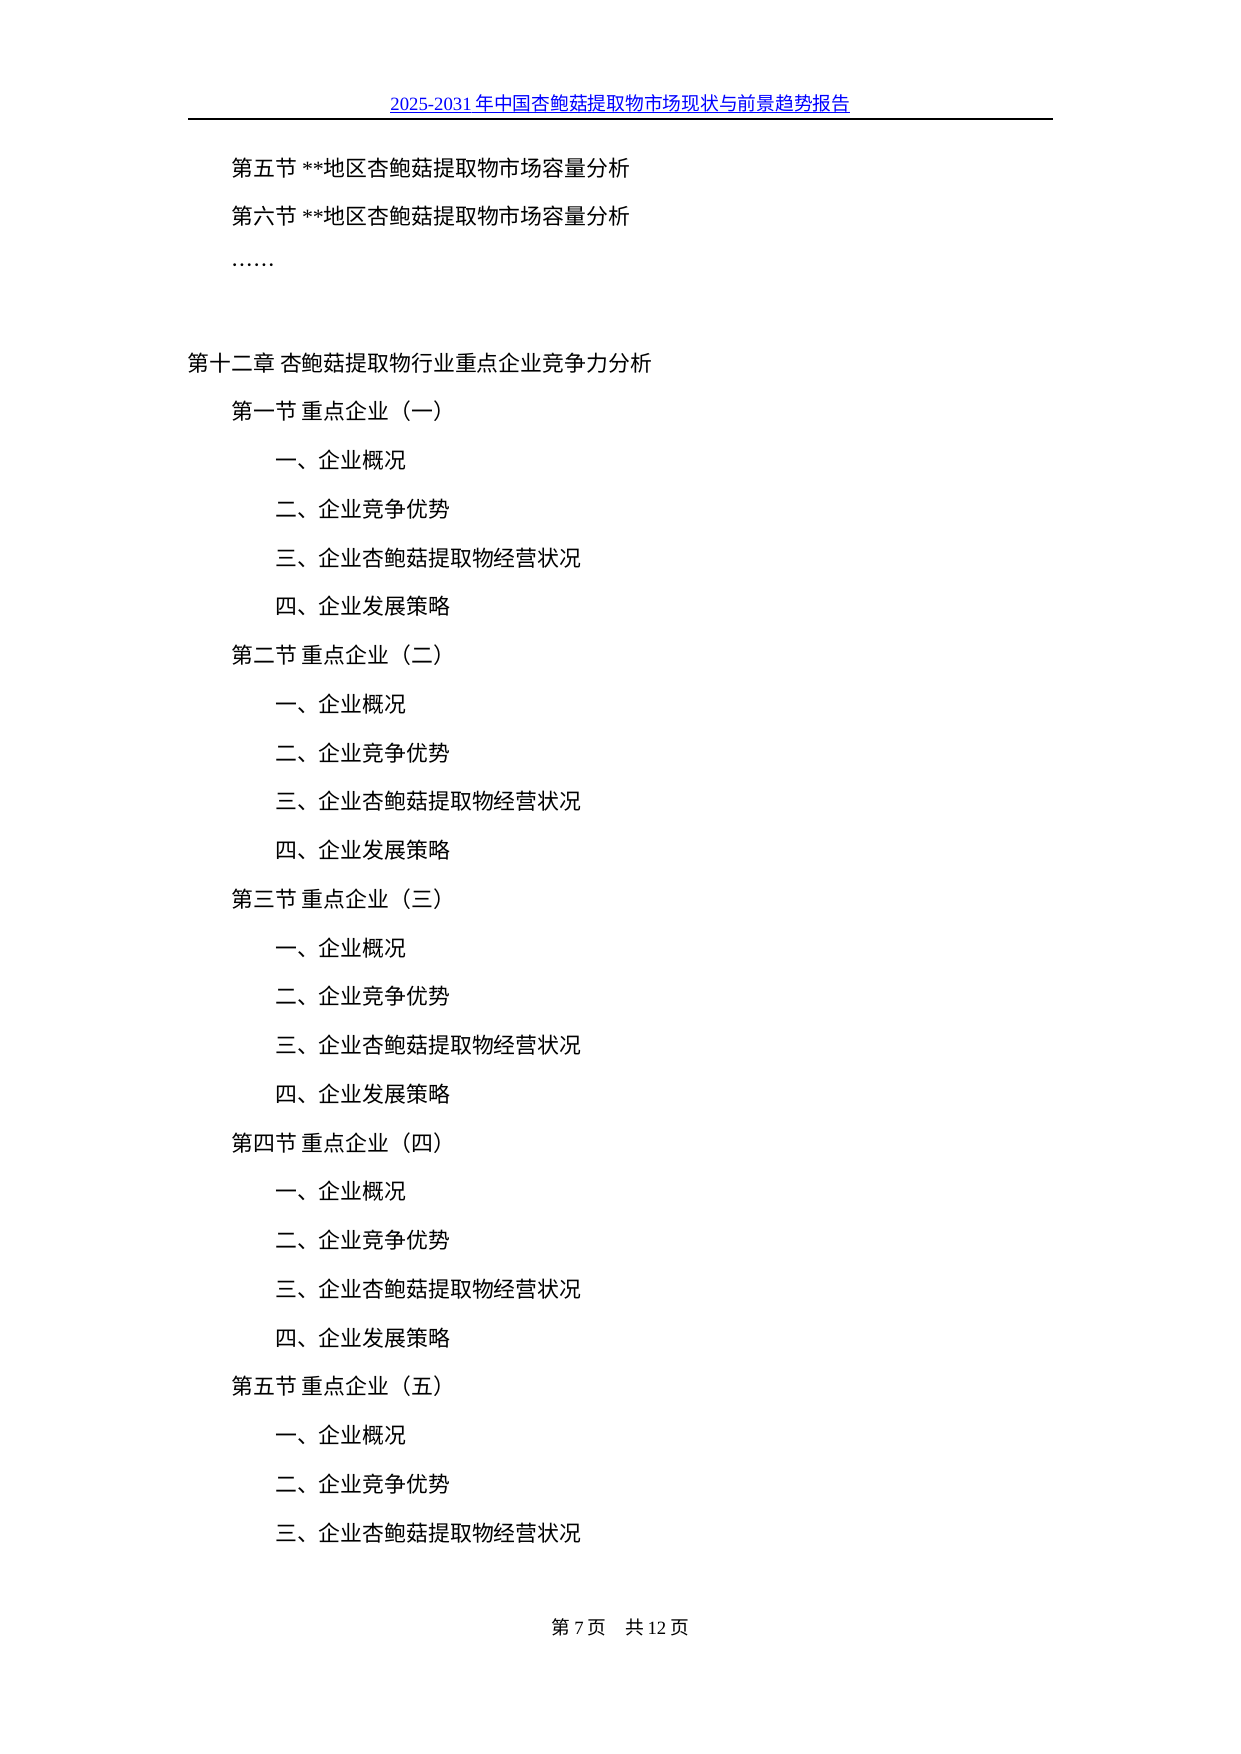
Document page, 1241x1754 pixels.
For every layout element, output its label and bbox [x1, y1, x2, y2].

text [187, 150, 1053, 1548]
